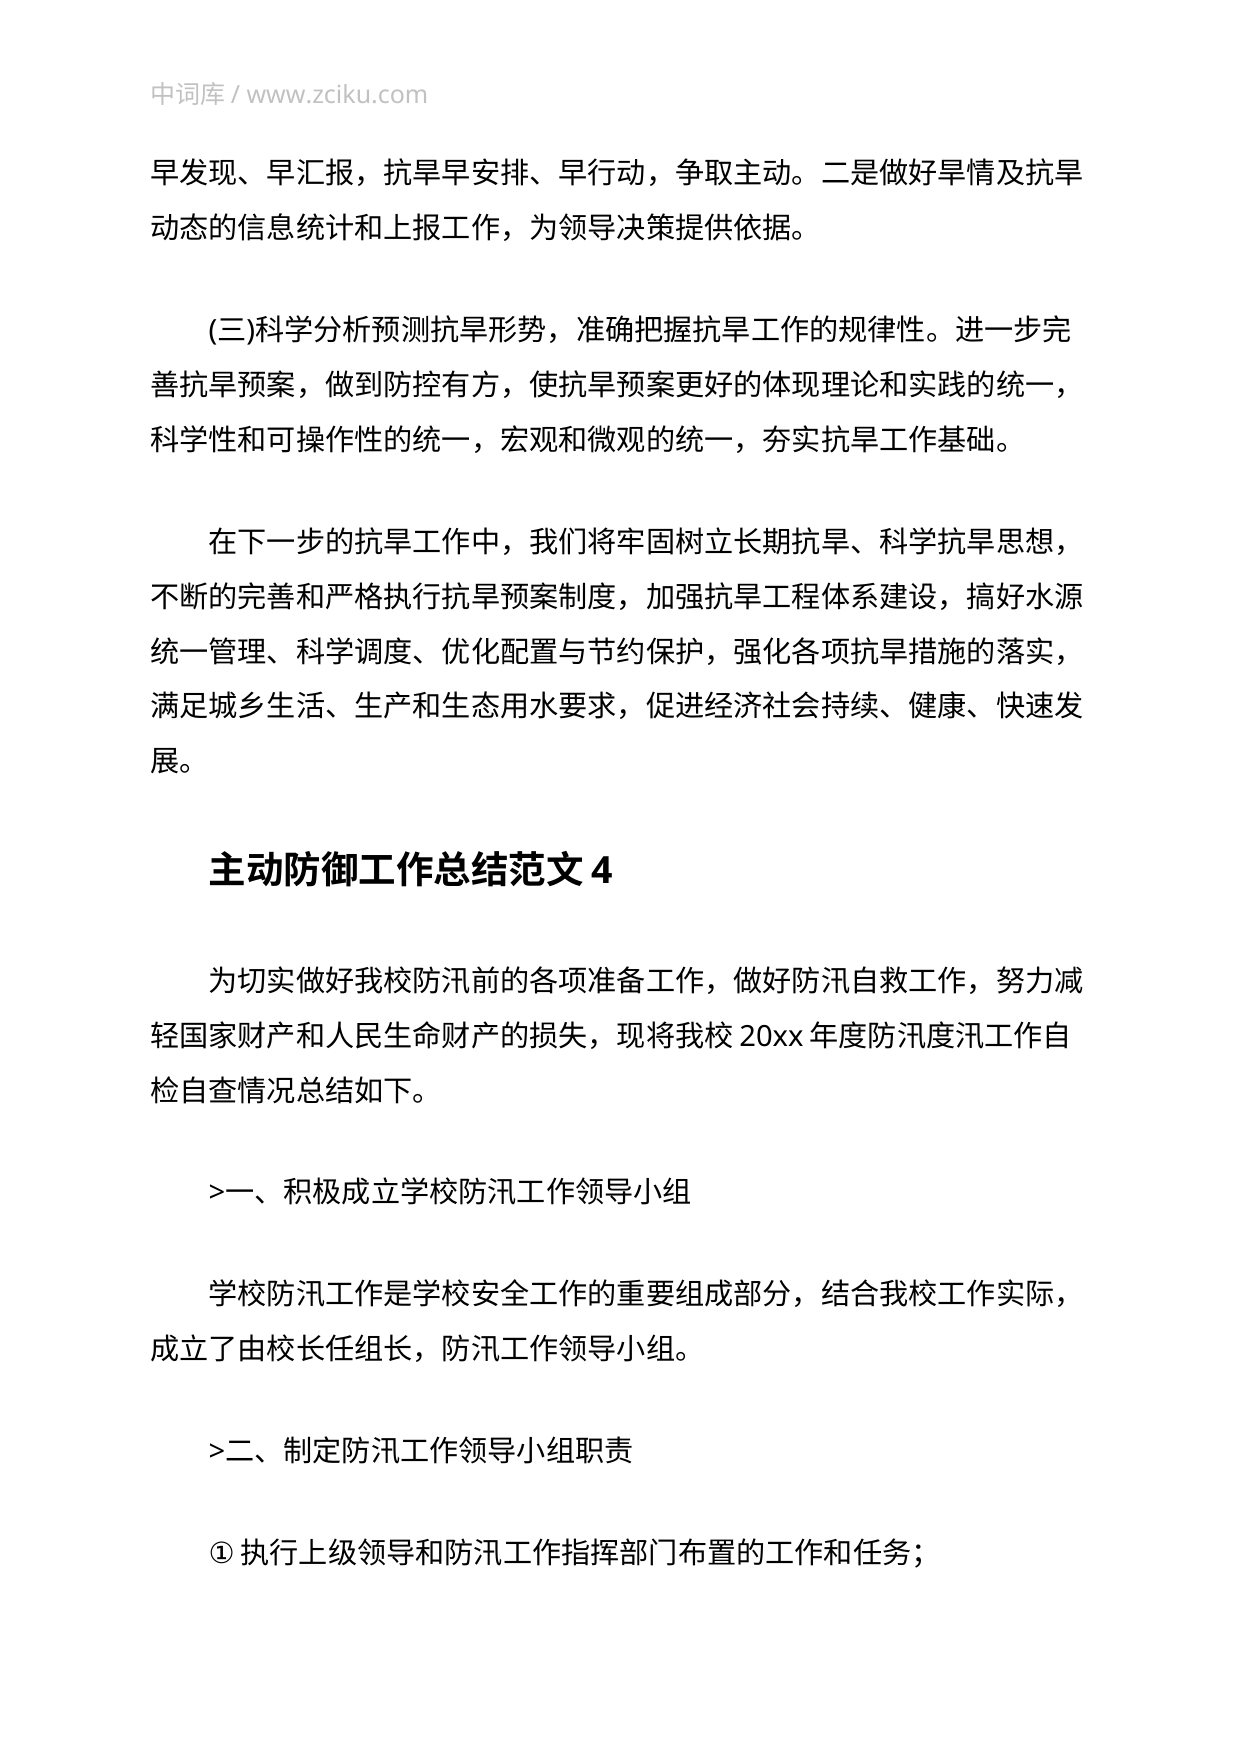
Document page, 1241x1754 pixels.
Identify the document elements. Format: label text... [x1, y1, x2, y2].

text 主动防御工作总结范文4 [150, 840, 1090, 894]
text >一、积极成立学校防汛工作领导小组 [150, 1169, 1090, 1211]
text 学校防汛工作是学校安全工作的重要组成部分，结合我校工作实际，成立了由校长任组长，防汛工作领导小组。 [150, 1271, 1090, 1368]
text ①执行上级领导和防汛工作指挥部门布置的工作和任务； [150, 1529, 1090, 1572]
text (三)科学分析预测抗旱形势，准确把握抗旱工作的规律性。进一步完善抗旱预案，做到防控有方，使抗旱预案更好的体现理论和实践的统一，科学性和可操作性的统一，宏观和微观的统一，夯实抗旱工作基础。 [150, 307, 1090, 459]
text 在下一步的抗旱工作中，我们将牢固树立长期抗旱、科学抗旱思想，不断的完善和严格执行抗旱预案制度，加强抗旱工程体系建设，搞好水源统一管理、科学调度、优化配置与节约保护，强化各项抗旱措施的落实，满足城乡生活、生产和生态用水要求，促进经济社会持续、健康、快速发展。 [150, 518, 1090, 780]
text >二、制定防汛工作领导小组职责 [150, 1428, 1090, 1470]
text 为切实做好我校防汛前的各项准备工作，做好防汛自救工作，努力减轻国家财产和人民生命财产的损失，现将我校20xx年度防汛度汛工作自检自查情况总结如下。 [150, 957, 1090, 1109]
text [150, 150, 1090, 247]
